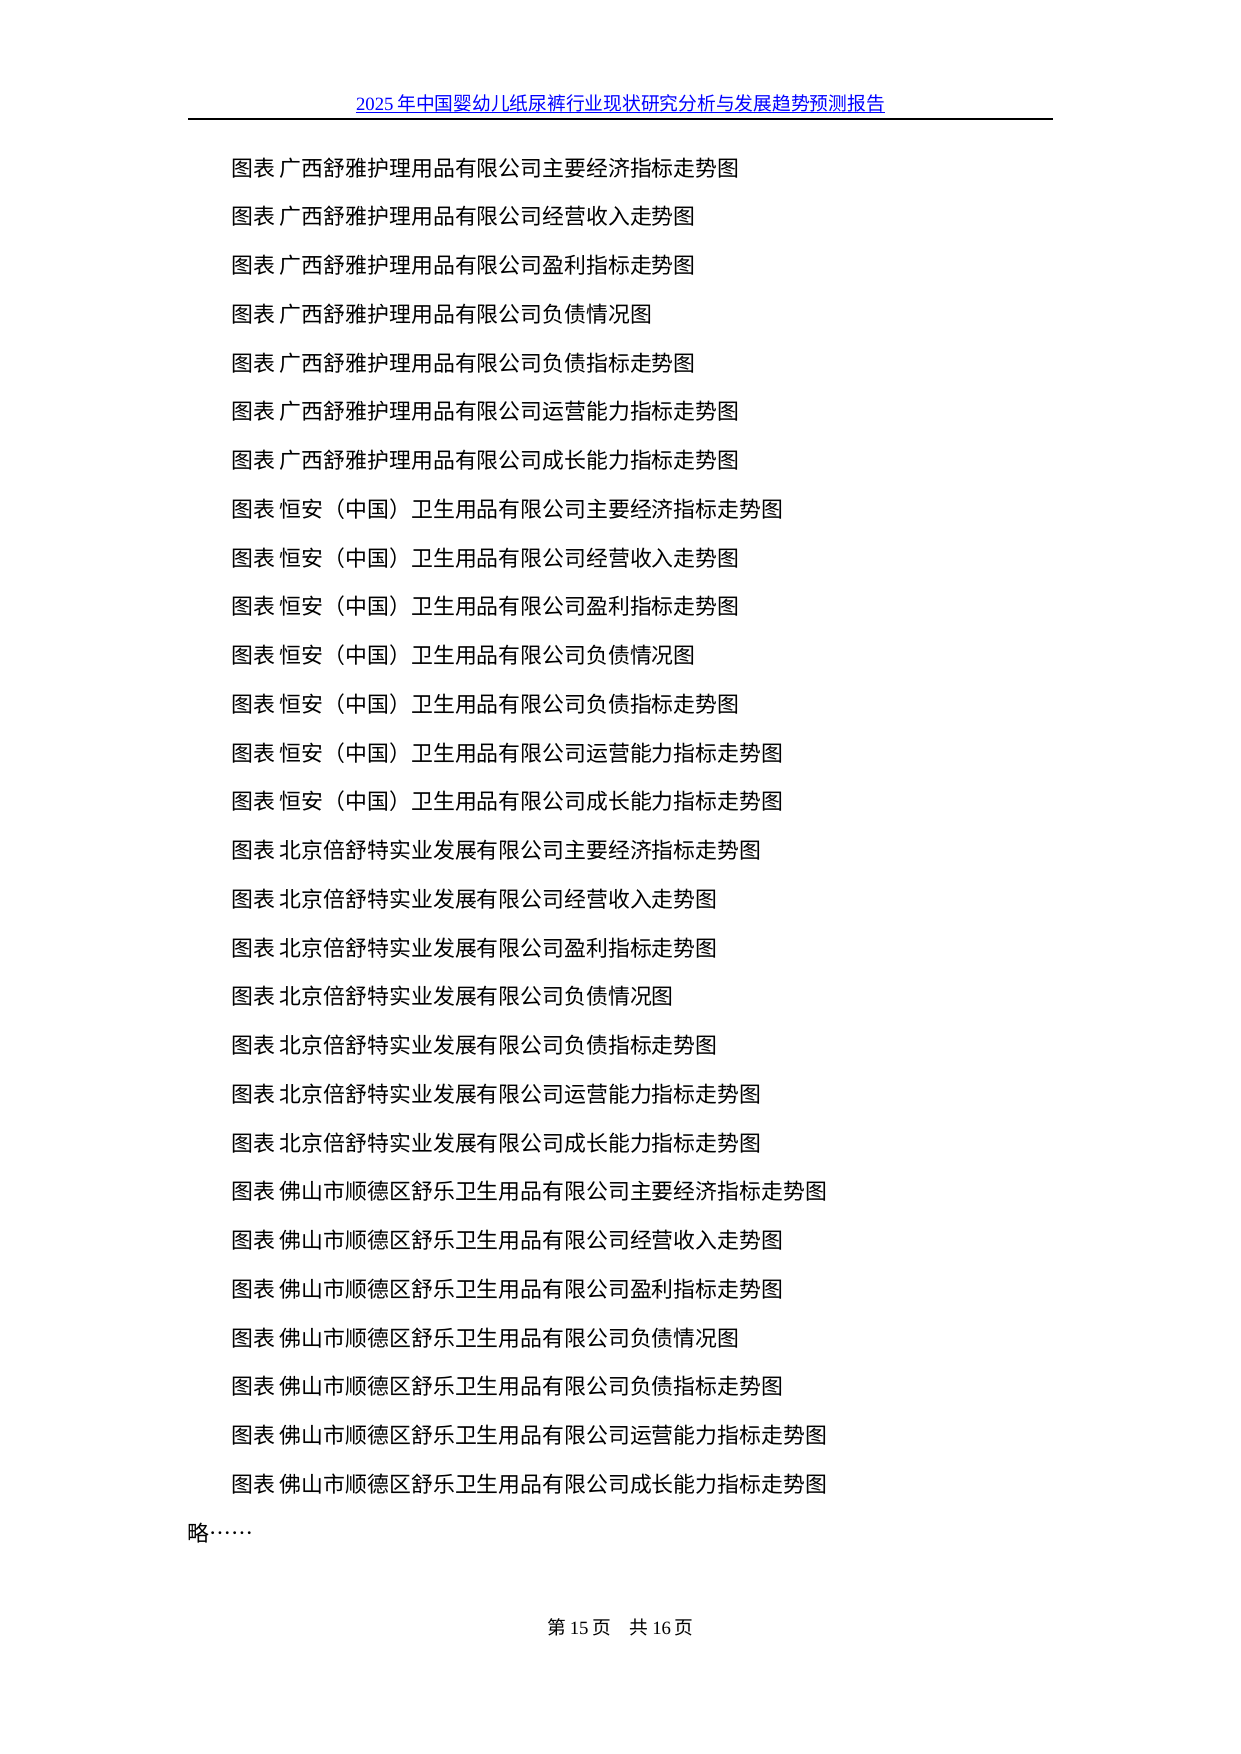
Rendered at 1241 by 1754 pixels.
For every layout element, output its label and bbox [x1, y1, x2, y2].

text [187, 150, 1053, 1548]
